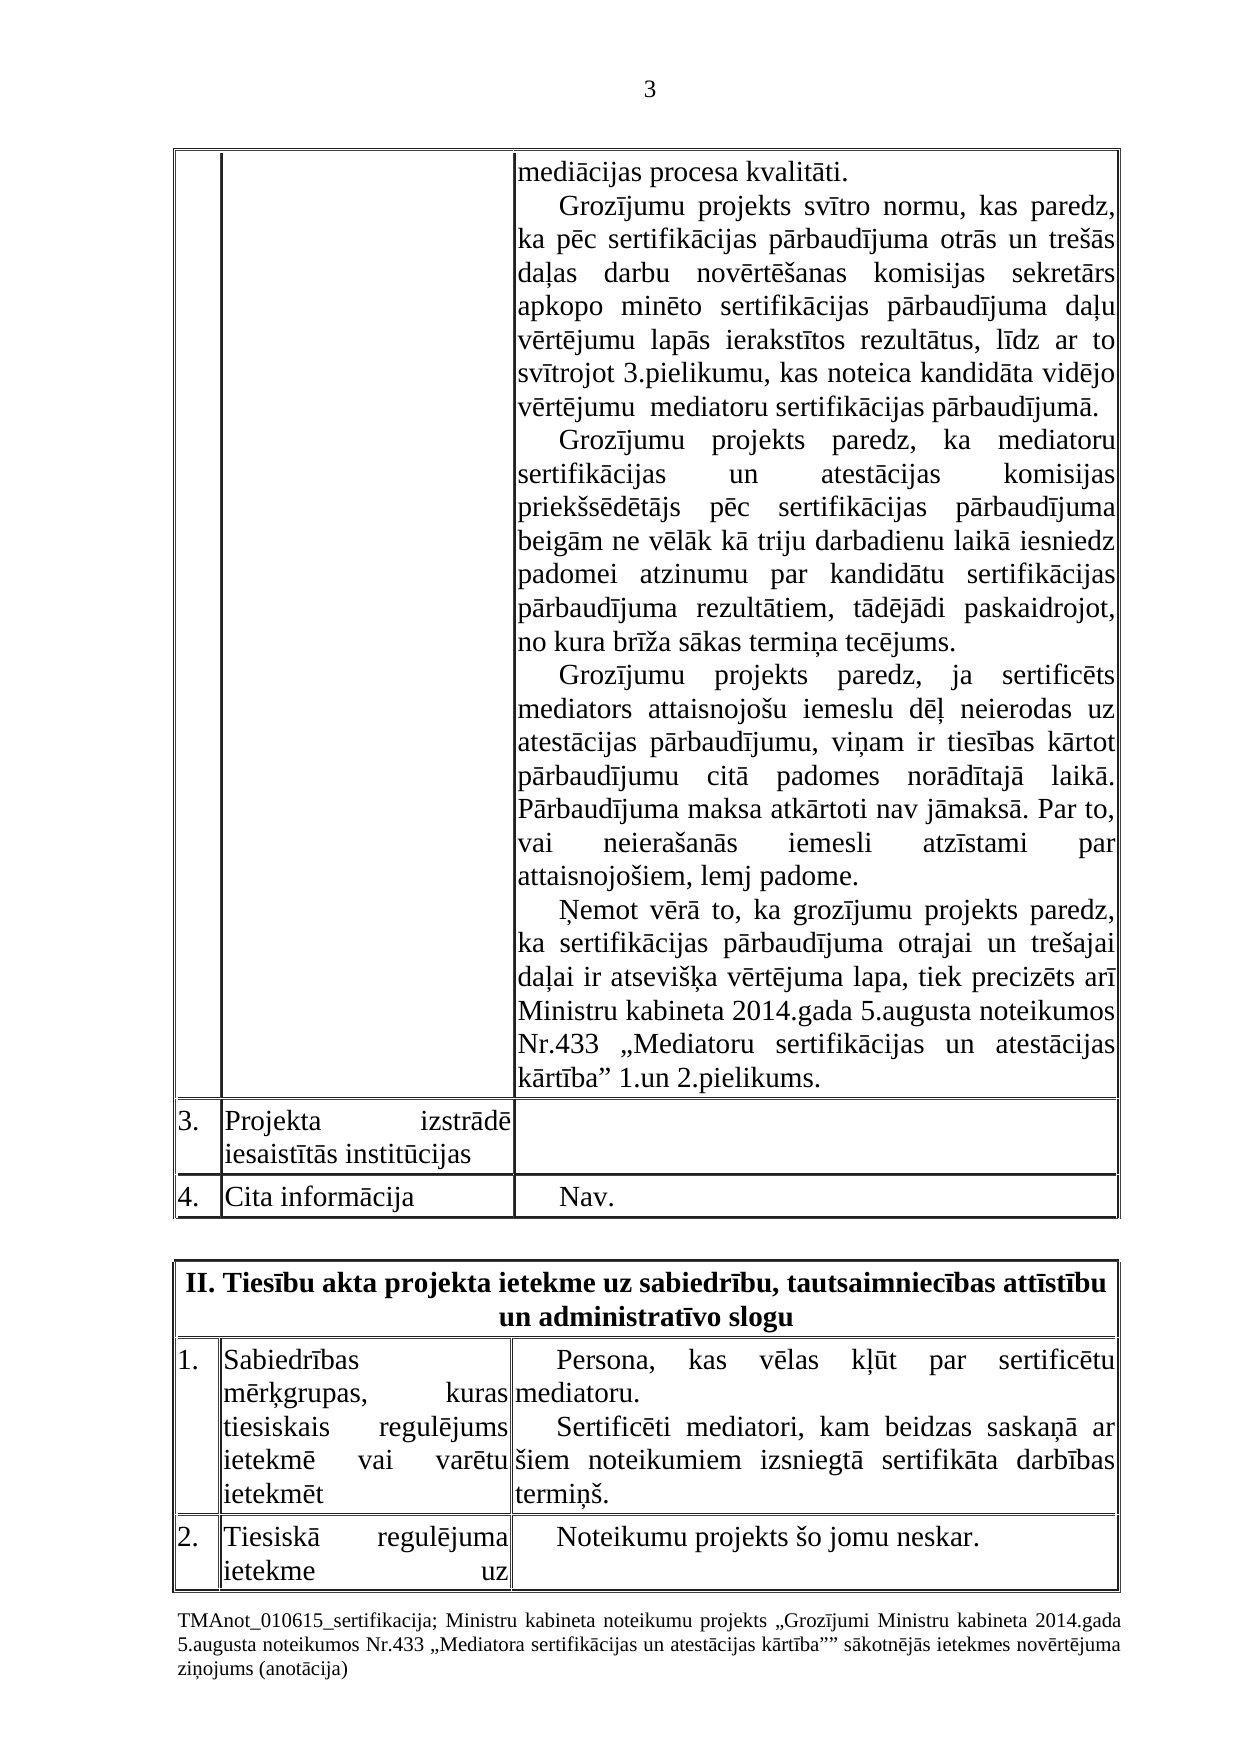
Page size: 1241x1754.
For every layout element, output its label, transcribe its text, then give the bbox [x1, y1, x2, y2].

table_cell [514, 151, 1117, 1096]
table_cell 2. [176, 151, 221, 1096]
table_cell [221, 149, 514, 1096]
table_cell 4. [174, 1173, 220, 1216]
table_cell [512, 1513, 1119, 1589]
table_cell Persona, kas vēlas kļūt par sertificētu mediatoru. Sertificēti mediatori, kam beidzas saskaņā ar šiem noteikumiem izsniegtā sertifikāta darbības termiņš. [512, 1336, 1119, 1513]
table_cell Nav. [516, 1173, 1119, 1216]
table_cell Cita informācija [223, 1176, 513, 1216]
table_cell 2. [174, 1513, 220, 1589]
table_cell [516, 1096, 1118, 1173]
table_cell [174, 1216, 1119, 1259]
table_cell Sabiedrības mērķgrupas, kuras tiesiskais regulējums ietekmē vai varētu ietekmēt [222, 1339, 510, 1513]
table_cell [220, 1516, 512, 1589]
table_cell 1. [174, 1336, 220, 1513]
table_cell 3. [176, 1096, 220, 1173]
table_cell Projekta izstrādē iesaistītās institūcijas [223, 1100, 513, 1173]
table_header II. Tiesību akta projekta ietekme uz sabiedrību, tautsaimniecības attīstību un administratīvo slogu [176, 1262, 1117, 1336]
